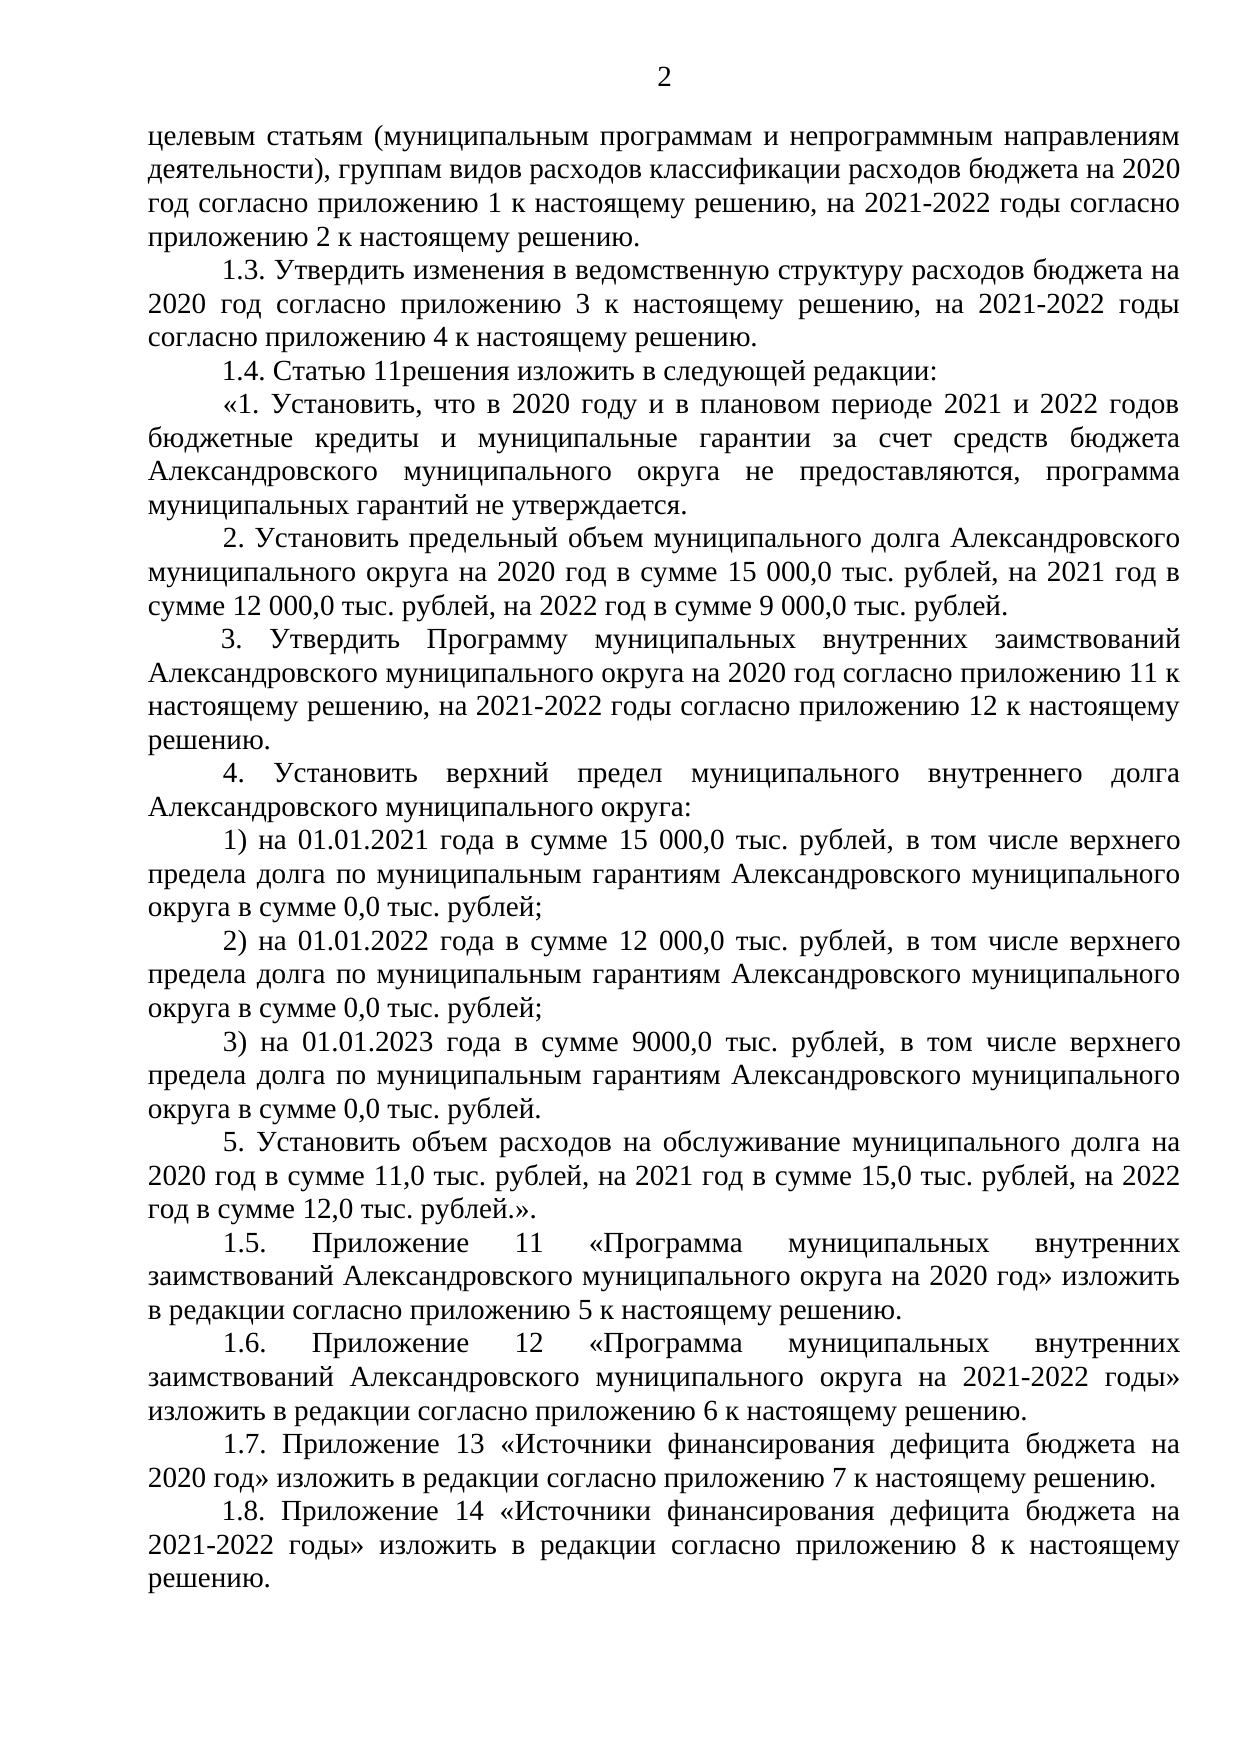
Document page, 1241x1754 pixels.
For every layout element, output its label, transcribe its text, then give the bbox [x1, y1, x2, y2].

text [148, 118, 1181, 252]
text 1.6. Приложение 12 «Программа муниципальных внутренних заимствований Александровского муниципального округа на 2021-2022 годы» изложить в редакции согласно приложению 6 к настоящему решению. [148, 1326, 1181, 1426]
text 2. Установить предельный объем муниципального долга Александровского муниципального округа на 2020 год в сумме 15 000,0 тыс. рублей, на 2021 год в сумме 12 000,0 тыс. рублей, на 2022 год в сумме 9 000,0 тыс. рублей. [148, 521, 1181, 621]
text 1.7. Приложение 13 «Источники финансирования дефицита бюджета на 2020 год» изложить в редакции согласно приложению 7 к настоящему решению. [148, 1426, 1181, 1493]
text 1.8. Приложение 14 «Источники финансирования дефицита бюджета на 2021-2022 годы» изложить в редакции согласно приложению 8 к настоящему решению. [148, 1493, 1181, 1594]
text 4. Установить верхний предел муниципального внутреннего долга Александровского муниципального округа: [148, 755, 1181, 822]
text 3) на 01.01.2023 года в сумме 9000,0 тыс. рублей, в том числе верхнего предела долга по муниципальным гарантиям Александровского муниципального округа в сумме 0,0 тыс. рублей. [148, 1024, 1181, 1124]
text 1.4. Статью 11решения изложить в следующей редакции: [148, 353, 1181, 386]
text 5. Установить объем расходов на обслуживание муниципального долга на 2020 год в сумме 11,0 тыс. рублей, на 2021 год в сумме 15,0 тыс. рублей, на 2022 год в сумме 12,0 тыс. рублей.». [148, 1124, 1181, 1225]
text «1. Установить, что в 2020 году и в плановом периоде 2021 и 2022 годов бюджетные кредиты и муниципальные гарантии за счет средств бюджета Александровского муниципального округа не предоставляются, программа муниципальных гарантий не утверждается. [148, 386, 1181, 521]
text 1.3. Утвердить изменения в ведомственную структуру расходов бюджета на 2020 год согласно приложению 3 к настоящему решению, на 2021-2022 годы согласно приложению 4 к настоящему решению. [148, 252, 1181, 353]
text 1) на 01.01.2021 года в сумме 15 000,0 тыс. рублей, в том числе верхнего предела долга по муниципальным гарантиям Александровского муниципального округа в сумме 0,0 тыс. рублей; [148, 822, 1181, 923]
text 1.5. Приложение 11 «Программа муниципальных внутренних заимствований Александровского муниципального округа на 2020 год» изложить в редакции согласно приложению 5 к настоящему решению. [148, 1225, 1181, 1326]
text 3. Утвердить Программу муниципальных внутренних заимствований Александровского муниципального округа на 2020 год согласно приложению 11 к настоящему решению, на 2021-2022 годы согласно приложению 12 к настоящему решению. [148, 621, 1181, 755]
text 2) на 01.01.2022 года в сумме 12 000,0 тыс. рублей, в том числе верхнего предела долга по муниципальным гарантиям Александровского муниципального округа в сумме 0,0 тыс. рублей; [148, 923, 1181, 1024]
